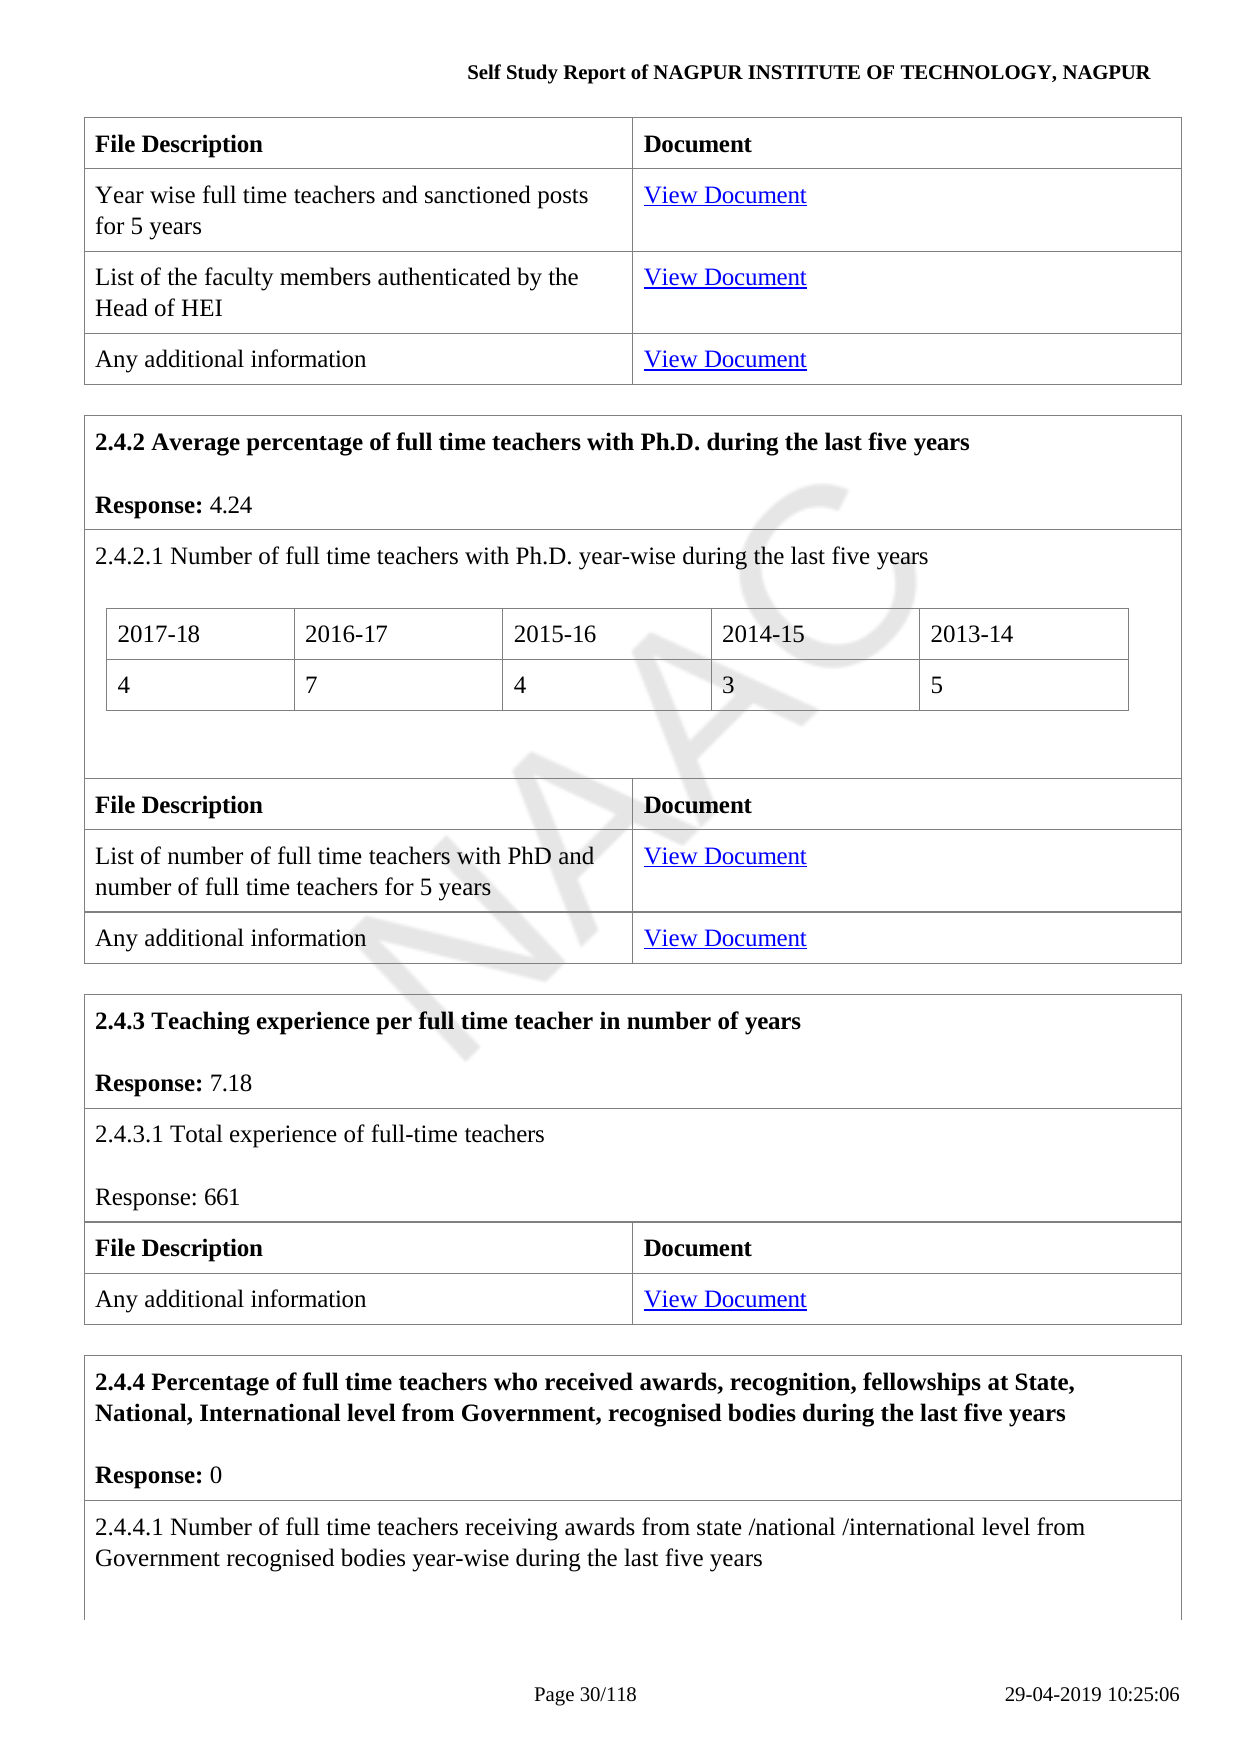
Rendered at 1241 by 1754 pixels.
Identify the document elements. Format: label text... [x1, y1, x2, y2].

table_cell View Document [633, 913, 1181, 962]
table_cell List of the faculty members authenticated by the Head of HEI [85, 252, 632, 333]
picture [345, 354, 1241, 1122]
table_cell 2.4.2.1 Number of full time teachers with Ph.D. year-wise during the last five years [85, 530, 1181, 778]
table_header Document [633, 118, 1181, 168]
table_cell Any additional information [85, 1274, 632, 1323]
table_header 2.4.3 Teaching experience per full time teacher in number of years Response: 7.18 [85, 995, 1181, 1108]
table_header File Description [85, 118, 632, 168]
table_cell View Document [633, 334, 1181, 384]
table_cell 2.4.3.1 Total experience of full-time teachers Response: 661 [85, 1109, 1181, 1221]
table_header 2.4.2 Average percentage of full time teachers with Ph.D. during the last five years Response: 4.24 [85, 416, 1181, 529]
table_cell Year wise full time teachers and sanctioned posts for 5 years [85, 169, 632, 251]
table_cell Document [633, 1223, 1181, 1272]
table_cell View Document [633, 830, 1181, 911]
table_cell Any additional information [85, 913, 632, 962]
table_cell View Document [633, 1274, 1181, 1323]
table_cell 2.4.4.1 Number of full time teachers receiving awards from state /national /international level from Government recognised bodies year-wise during the last five years [85, 1501, 1181, 1620]
table_header 2.4.4 Percentage of full time teachers who received awards, recognition, fellowships at State, National, International level from Government, recognised bodies during the last five years Response: 0 [85, 1356, 1181, 1500]
table_cell View Document [633, 252, 1181, 333]
table_cell File Description [85, 1223, 632, 1272]
table_cell Any additional information [85, 334, 632, 384]
table_cell File Description [85, 779, 632, 829]
table_cell Document [633, 779, 1181, 829]
table_cell View Document [633, 169, 1181, 251]
table_cell List of number of full time teachers with PhD and number of full time teachers for 5 years [85, 830, 632, 911]
